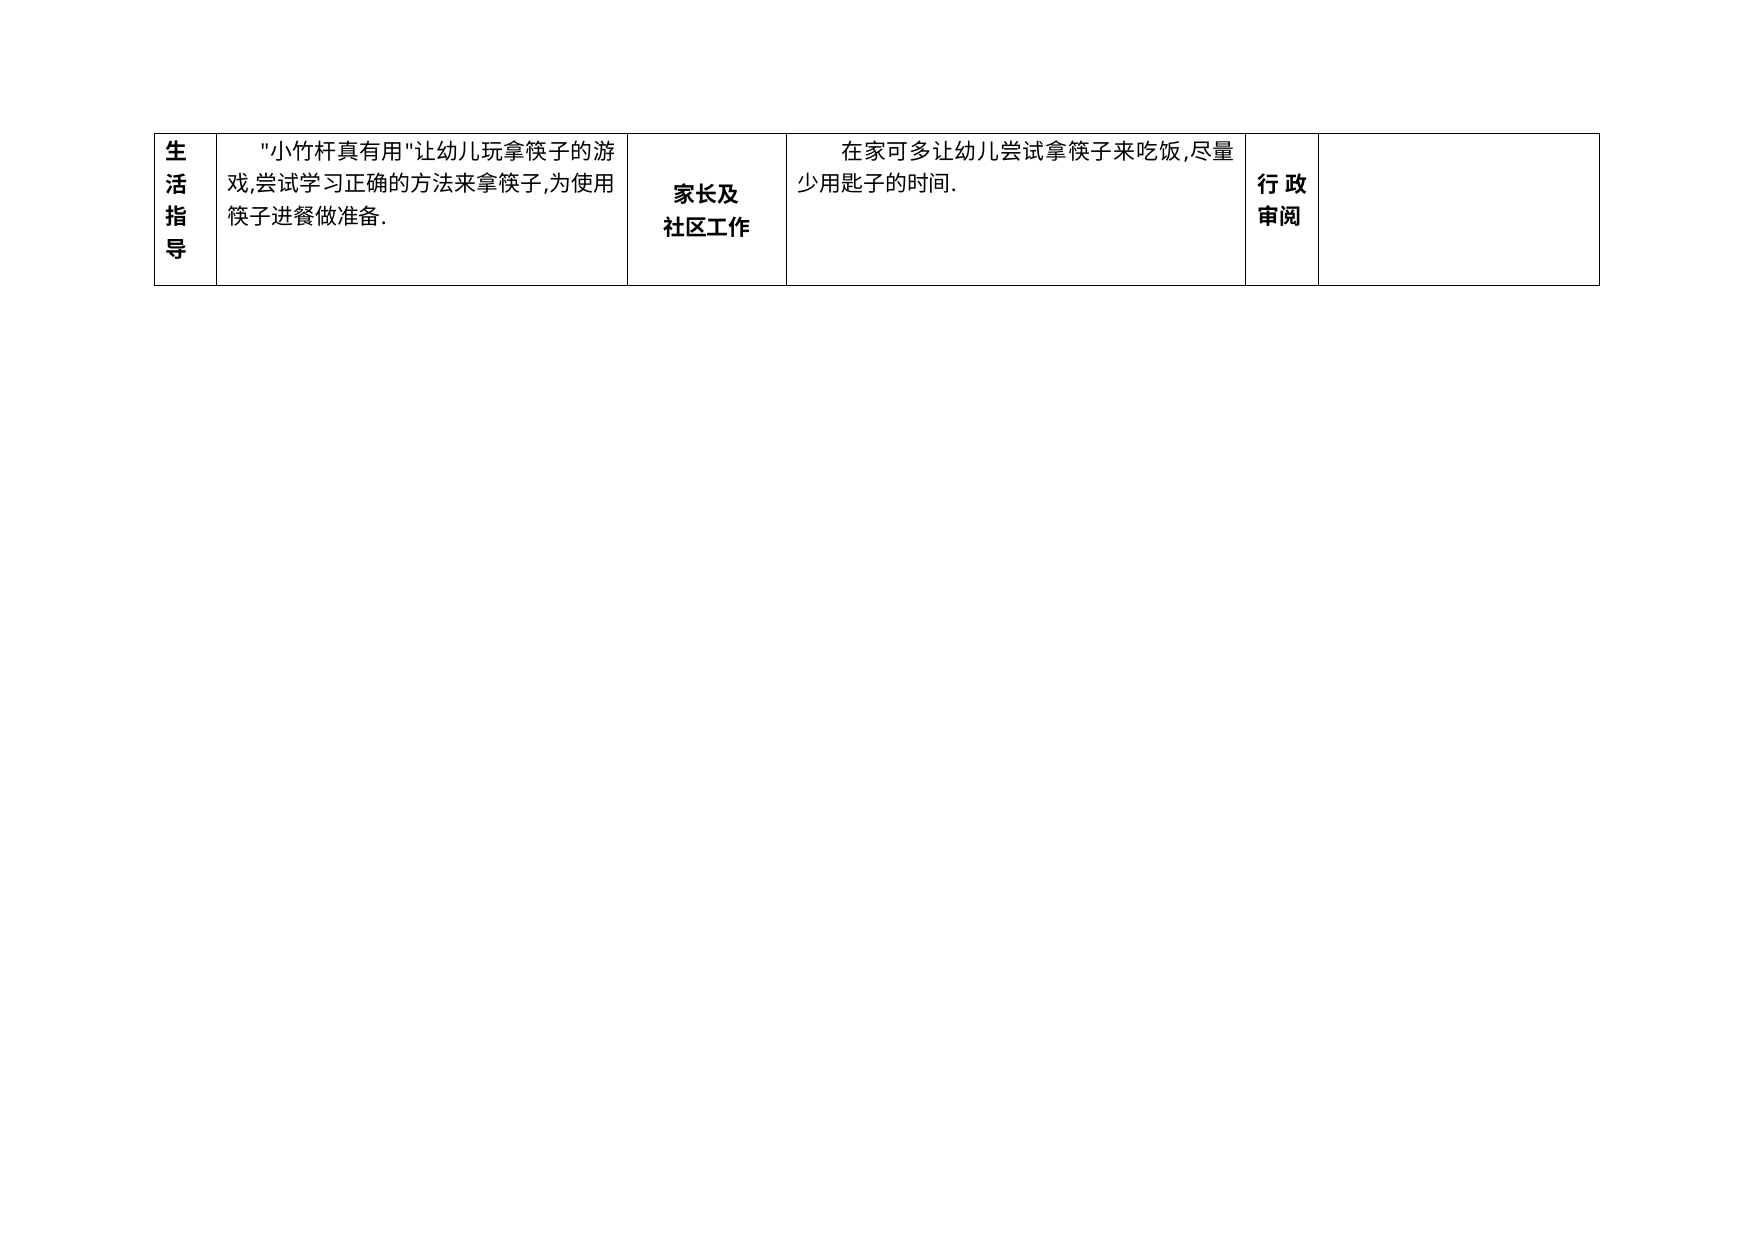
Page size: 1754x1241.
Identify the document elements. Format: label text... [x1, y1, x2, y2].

table_cell [1319, 134, 1599, 284]
table_cell 在家可多让幼儿尝试拿筷子来吃饭,尽量少用匙子的时间. [787, 134, 1245, 284]
table_cell 行政审阅 [1246, 134, 1318, 284]
table_cell 生活指导 [155, 134, 216, 284]
table_cell "小竹杆真有用"让幼儿玩拿筷子的游戏,尝试学习正确的方法来拿筷子,为使用筷子进餐做准备. [217, 134, 627, 284]
table_cell 家长及 社区工作 [628, 134, 786, 284]
